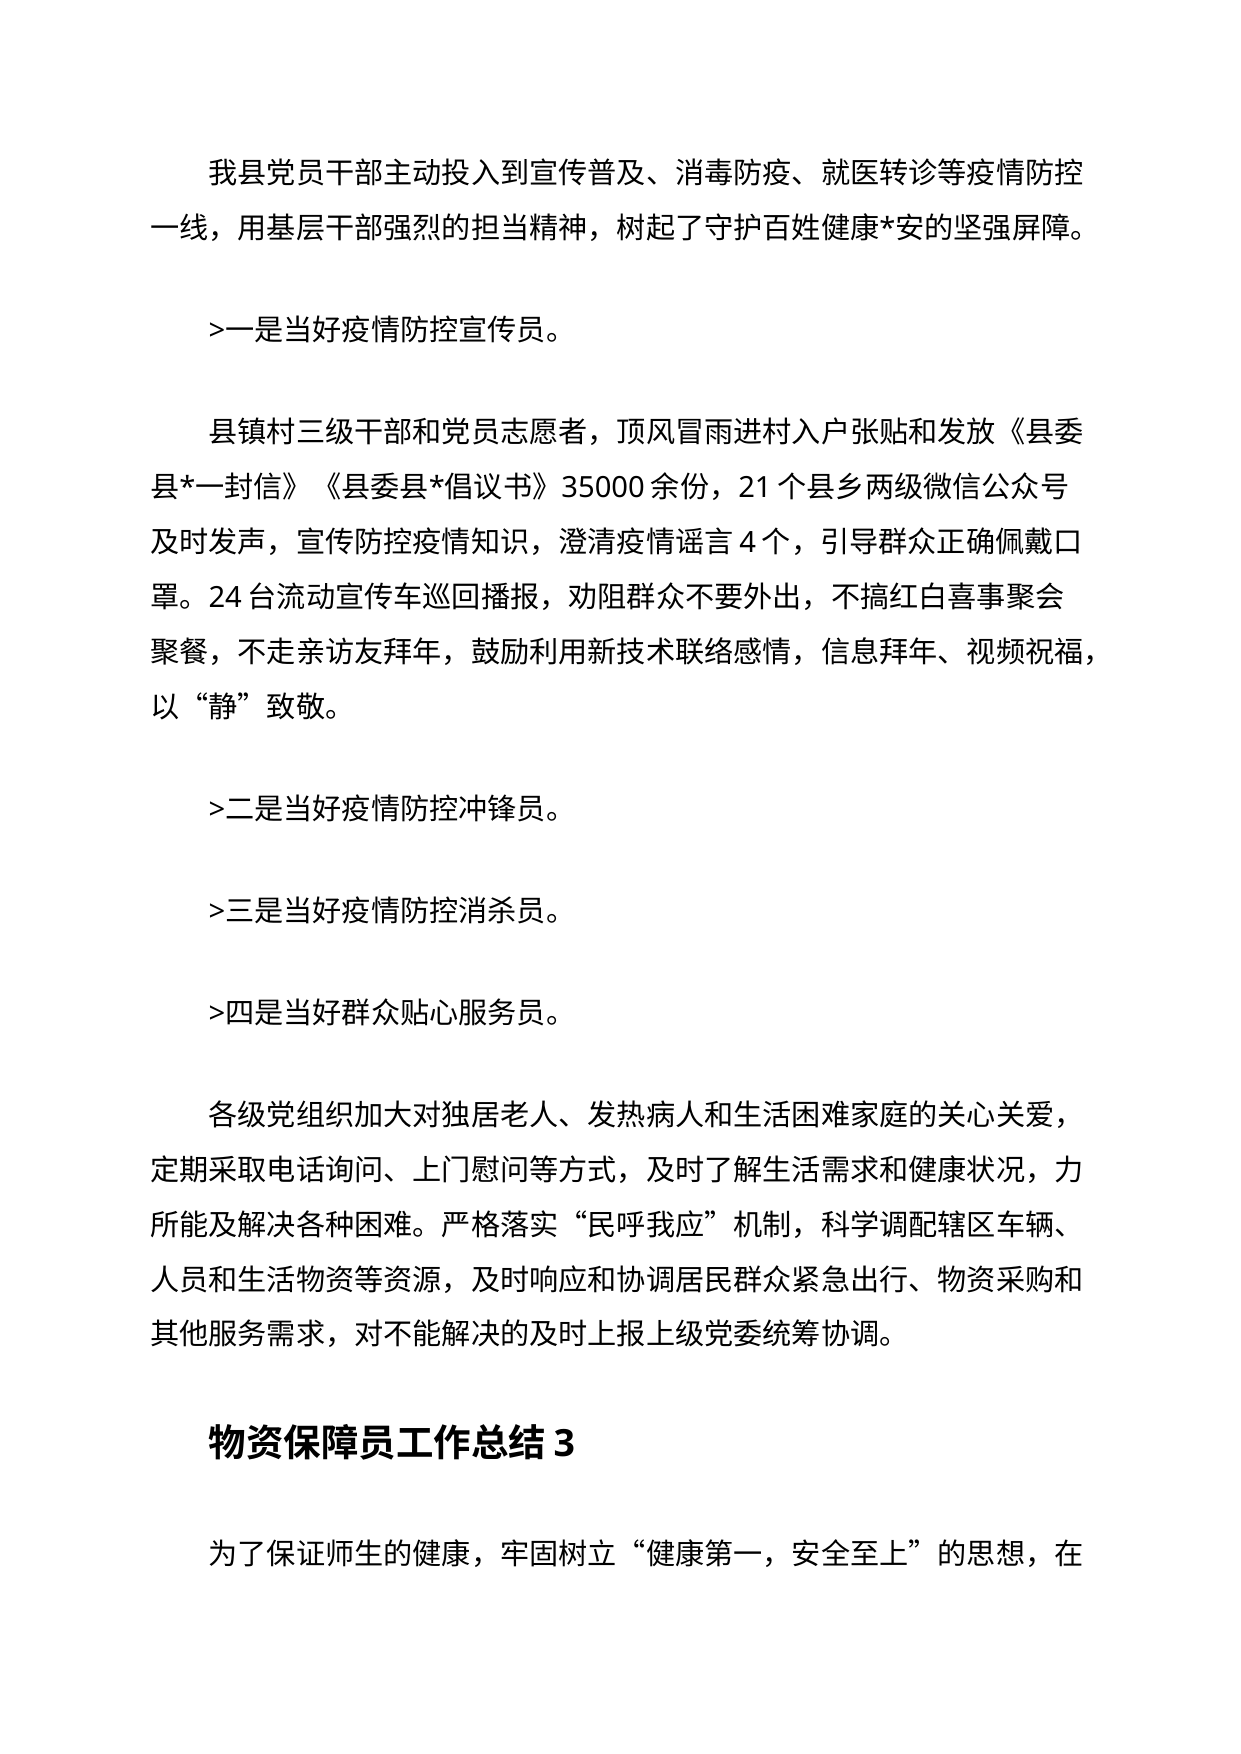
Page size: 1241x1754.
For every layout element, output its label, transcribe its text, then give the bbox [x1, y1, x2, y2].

text 县镇村三级干部和党员志愿者，顶风冒雨进村入户张贴和发放《县委县*一封信》《县委县*倡议书》35000余份，21个县乡两级微信公众号及时发声，宣传防控疫情知识，澄清疫情谣言4个，引导群众正确佩戴口罩。24台流动宣传车巡回播报，劝阻群众不要外出，不搞红白喜事聚会聚餐，不走亲访友拜年，鼓励利用新技术联络感情，信息拜年、视频祝福，以“静”致敬。 [150, 409, 1090, 726]
text >一是当好疫情防控宣传员。 [150, 307, 1090, 349]
text 物资保障员工作总结3 [150, 1413, 1090, 1467]
text >三是当好疫情防控消杀员。 [150, 887, 1090, 930]
text 各级党组织加大对独居老人、发热病人和生活困难家庭的关心关爱，定期采取电话询问、上门慰问等方式，及时了解生活需求和健康状况，力所能及解决各种困难。严格落实“民呼我应”机制，科学调配辖区车辆、人员和生活物资等资源，及时响应和协调居民群众紧急出行、物资采购和其他服务需求，对不能解决的及时上报上级党委统筹协调。 [150, 1091, 1090, 1353]
text 我县党员干部主动投入到宣传普及、消毒防疫、就医转诊等疫情防控一线，用基层干部强烈的担当精神，树起了守护百姓健康*安的坚强屏障。 [150, 150, 1090, 247]
text >四是当好群众贴心服务员。 [150, 989, 1090, 1032]
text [150, 1530, 1090, 1573]
text >二是当好疫情防控冲锋员。 [150, 785, 1090, 828]
